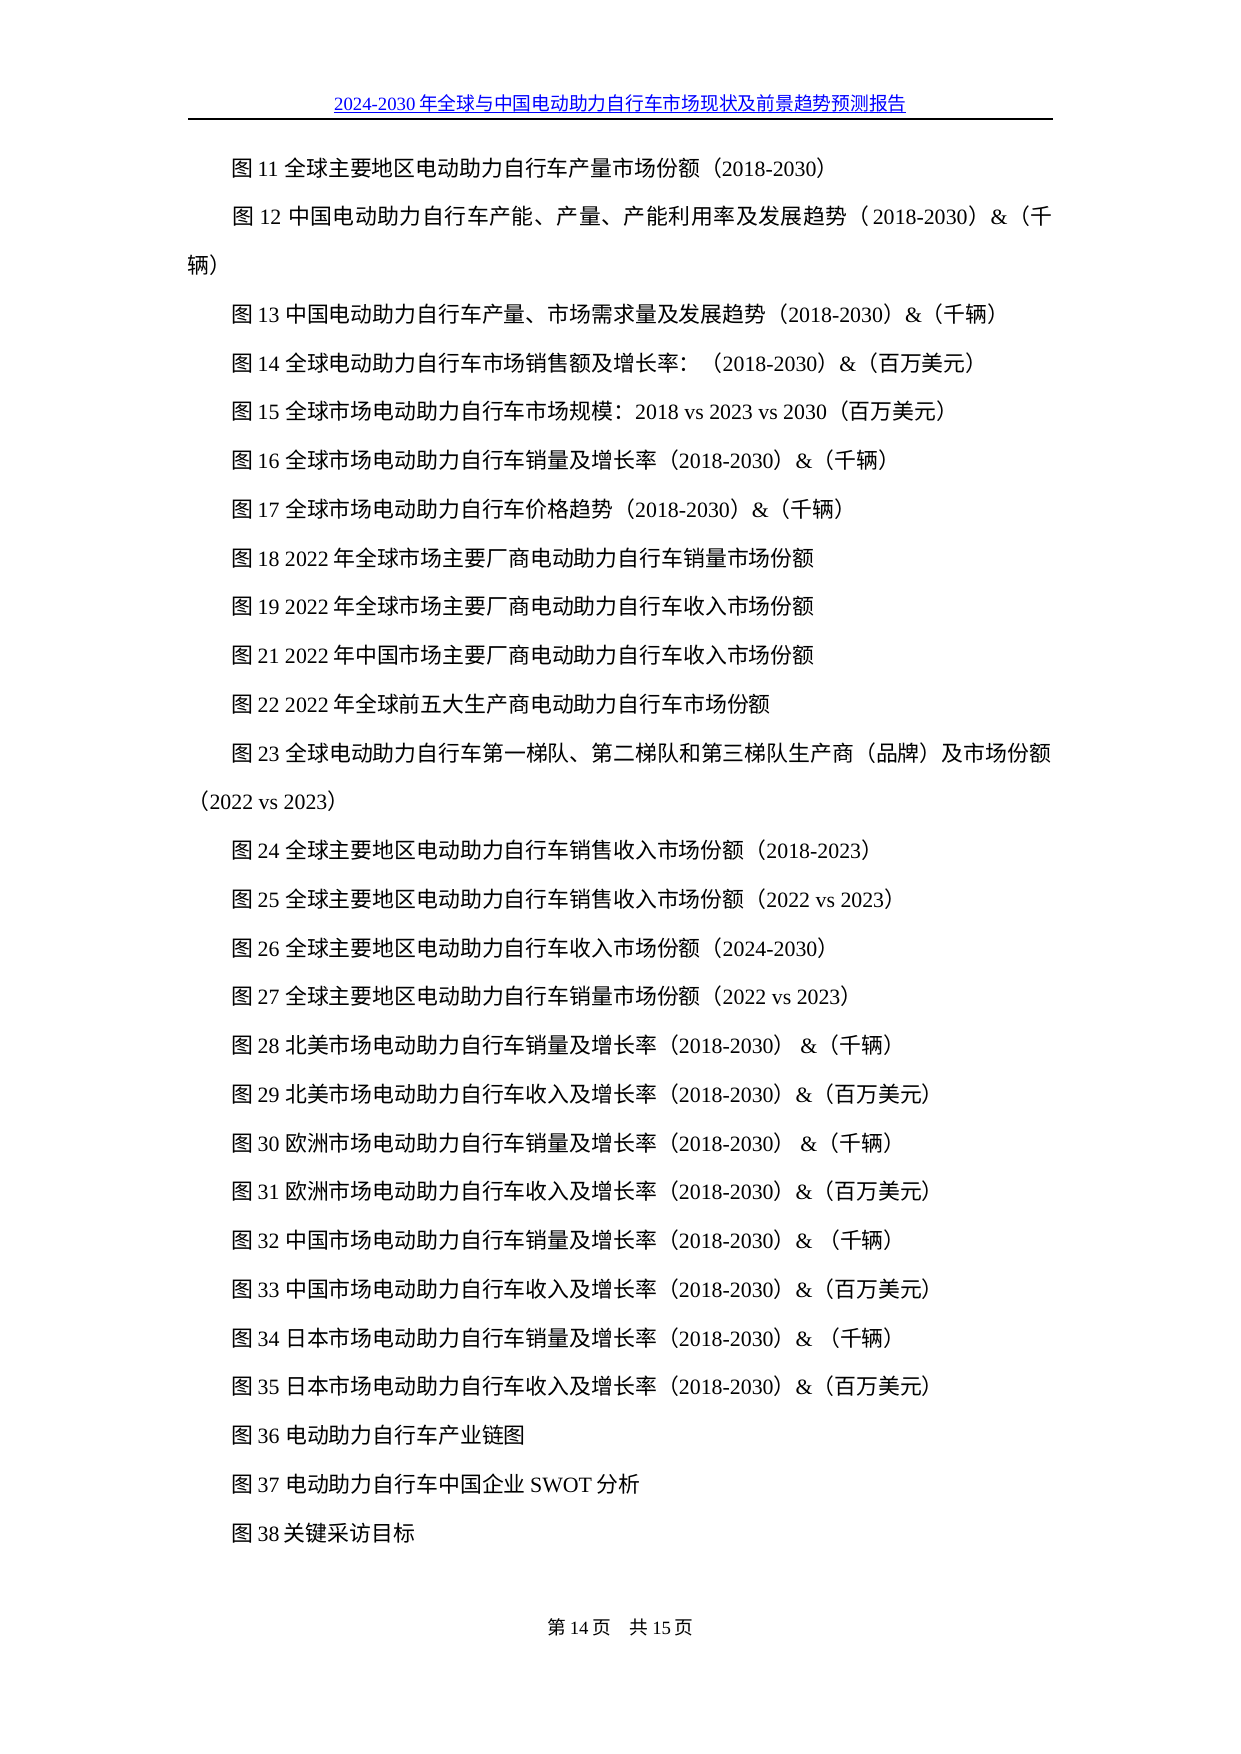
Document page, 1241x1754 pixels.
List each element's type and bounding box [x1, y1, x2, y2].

text [187, 150, 1053, 1548]
